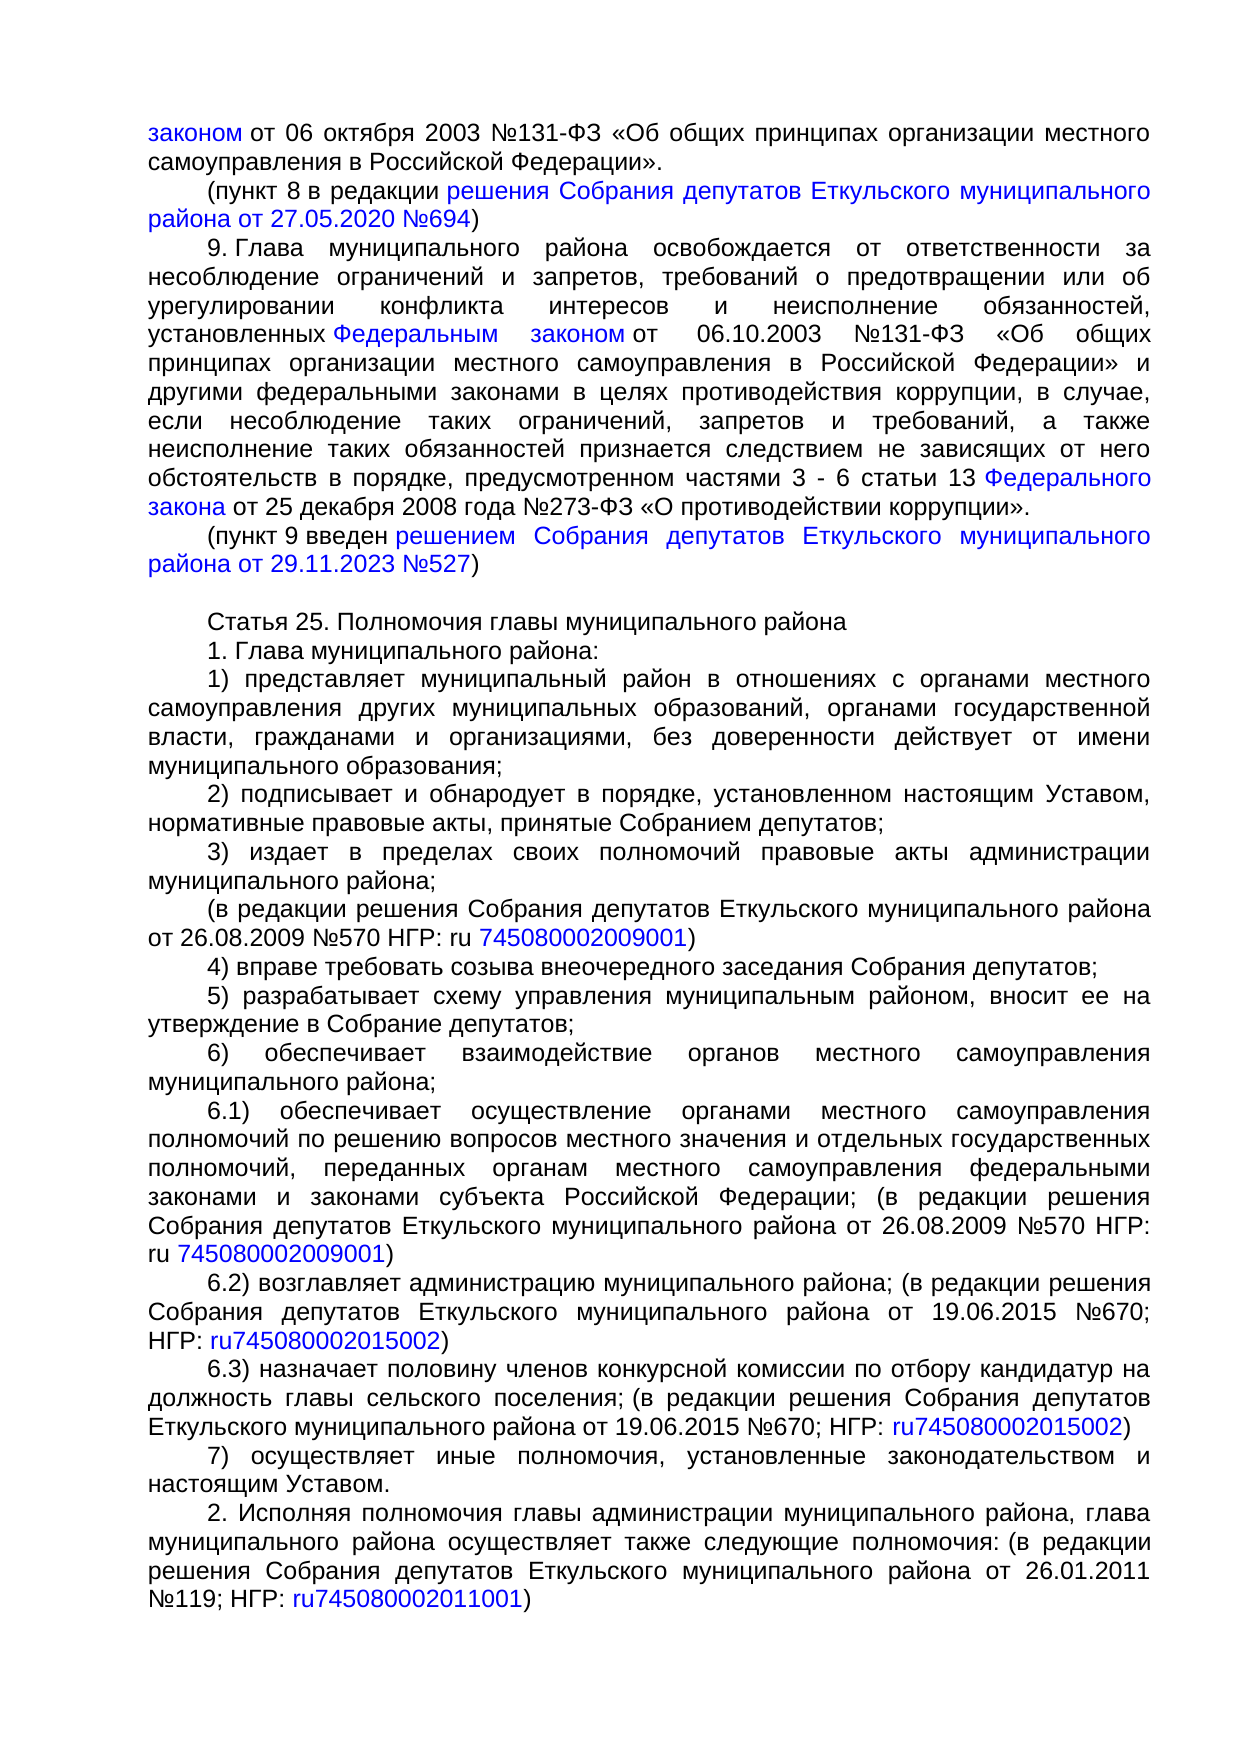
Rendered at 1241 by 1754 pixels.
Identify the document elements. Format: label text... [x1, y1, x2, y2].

text (в редакции решения Собрания депутатов Еткульского муниципального района от 26.08.2009 №570 НГР: ru 745080002009001) [148, 894, 1152, 952]
text 3) издает в пределах своих полномочий правовые акты администрации муниципального района; [148, 837, 1152, 894]
text (пункт 9 введен решением Собрания депутатов Еткульского муниципального района от 29.11.2023 №527) [148, 521, 1152, 578]
text 5) разрабатывает схему управления муниципальным районом, вносит ее на утверждение в Собрание депутатов; [148, 981, 1152, 1038]
text 6.3) назначает половину членов конкурсной комиссии по отбору кандидатур на должность главы сельского поселения; (в редакции решения Собрания депутатов Еткульского муниципального района от 19.06.2015 №670; НГР: ru745080002015002) [148, 1354, 1152, 1441]
text 7) осуществляет иные полномочия, установленные законодательством и настоящим Уставом. [148, 1441, 1152, 1498]
text (пункт 8 в редакции решения Собрания депутатов Еткульского муниципального района от 27.05.2020 №694) [148, 176, 1152, 233]
text Статья 25. Полномочия главы муниципального района [148, 607, 1152, 636]
text 4) вправе требовать созыва внеочередного заседания Собрания депутатов; [148, 952, 1152, 981]
text 9. Глава муниципального района освобождается от ответственности за несоблюдение ограничений и запретов, требований о предотвращении или об урегулировании конфликта интересов и неисполнение обязанностей, установленных Федеральным законом от 06.10.2003 №131-ФЗ «Об общих принципах организации местного самоуправления в Российской Федерации» и другими федеральными законами в целях противодействия коррупции, в случае, если несоблюдение таких ограничений, запретов и требований, а также неисполнение таких обязанностей признается следствием не зависящих от него обстоятельств в порядке, предусмотренном частями 3 - 6 статьи 13 Федерального закона от 25 декабря 2008 года №273-ФЗ «О противодействии коррупции». [148, 233, 1152, 521]
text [148, 118, 1152, 176]
text 1. Глава муниципального района: [148, 636, 1152, 664]
text 2. Исполняя полномочия главы администрации муниципального района, глава муниципального района осуществляет также следующие полномочия: (в редакции решения Собрания депутатов Еткульского муниципального района от 26.01.2011 №119; НГР: ru745080002011001) [148, 1498, 1152, 1613]
text 2) подписывает и обнародует в порядке, установленном настоящим Уставом, нормативные правовые акты, принятые Собранием депутатов; [148, 779, 1152, 837]
text 6.2) возглавляет администрацию муниципального района; (в редакции решения Собрания депутатов Еткульского муниципального района от 19.06.2015 №670; НГР: ru745080002015002) [148, 1268, 1152, 1354]
text 1) представляет муниципальный район в отношениях с органами местного самоуправления других муниципальных образований, органами государственной власти, гражданами и организациями, без доверенности действует от имени муниципального образования; [148, 664, 1152, 779]
text 6) обеспечивает взаимодействие органов местного самоуправления муниципального района; [148, 1038, 1152, 1096]
text 6.1) обеспечивает осуществление органами местного самоуправления полномочий по решению вопросов местного значения и отдельных государственных полномочий, переданных органам местного самоуправления федеральными законами и законами субъекта Российской Федерации; (в редакции решения Собрания депутатов Еткульского муниципального района от 26.08.2009 №570 НГР: ru 745080002009001) [148, 1096, 1152, 1268]
